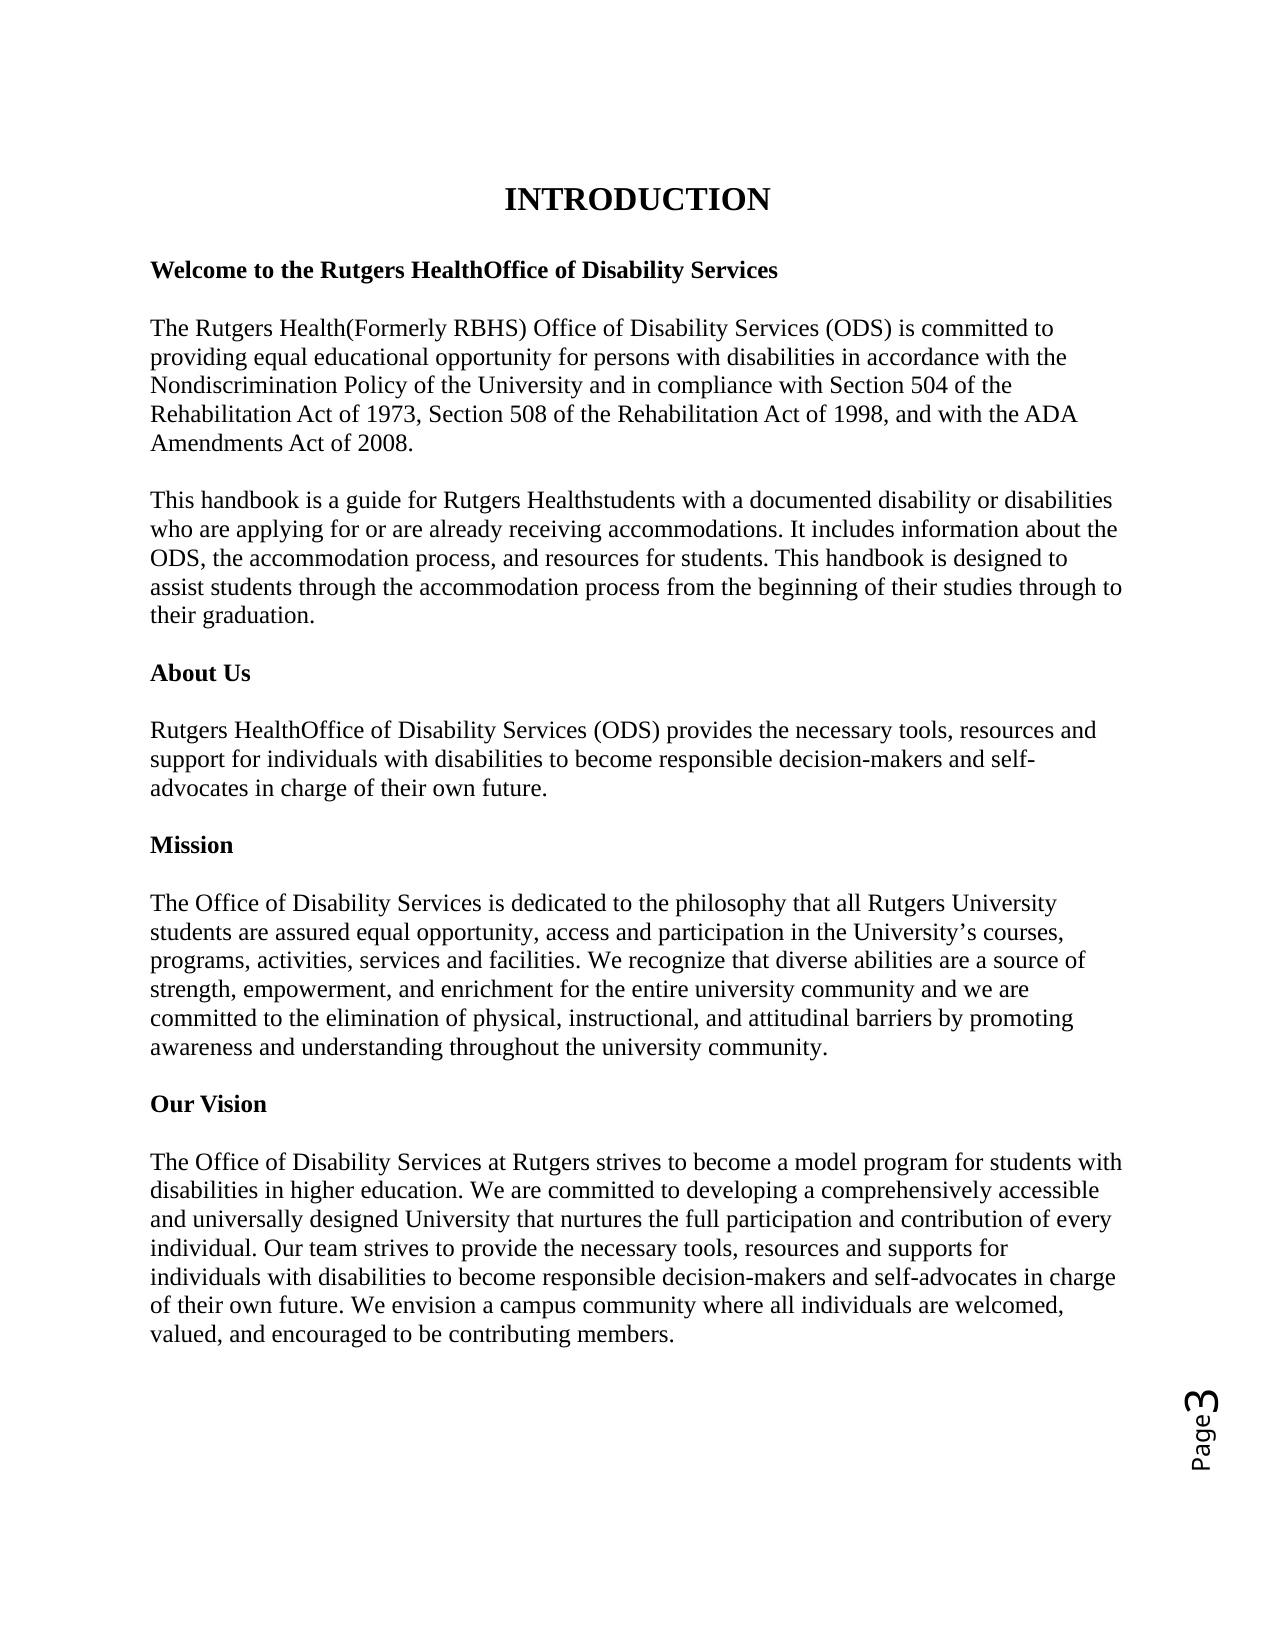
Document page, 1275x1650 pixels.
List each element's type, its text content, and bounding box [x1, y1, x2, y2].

subtitle Welcome to the Rutgers HealthOffice of Disability Services [150, 255, 1125, 284]
subtitle Our Vision [150, 1089, 1125, 1118]
subtitle Mission [150, 830, 1125, 859]
subtitle About Us [150, 658, 1125, 687]
text The Office of Disability Services at Rutgers strives to become a model program for students with disabilities in higher education. We are committed to developing a comprehensively accessible and universally designed University that nurtures the full participation and contribution of every individual. Our team strives to provide the necessary tools, resources and supports for individuals with disabilities to become responsible decision-makers and self-advocates in charge of their own future. We envision a campus community where all individuals are welcomed, valued, and encouraged to be contributing members. [150, 1147, 1125, 1348]
subtitle INTRODUCTION [150, 179, 1125, 217]
text The Rutgers Health(Formerly RBHS) Office of Disability Services (ODS) is committed to providing equal educational opportunity for persons with disabilities in accordance with the Nondiscrimination Policy of the University and in compliance with Section 504 of the Rehabilitation Act of 1973, Section 508 of the Rehabilitation Act of 1998, and with the ADA Amendments Act of 2008. [150, 313, 1125, 457]
text This handbook is a guide for Rutgers Healthstudents with a documented disability or disabilities who are applying for or are already receiving accommodations. It includes information about the ODS, the accommodation process, and resources for students. This handbook is designed to assist students through the accommodation process from the beginning of their studies through to their graduation. [150, 485, 1125, 629]
text The Office of Disability Services is dedicated to the philosophy that all Rutgers University students are assured equal opportunity, access and participation in the University’s courses, programs, activities, services and facilities. We recognize that diverse abilities are a source of strength, empowerment, and enrichment for the entire university community and we are committed to the elimination of physical, instructional, and attitudinal barriers by promoting awareness and understanding throughout the university community. [150, 888, 1125, 1060]
text Rutgers HealthOffice of Disability Services (ODS) provides the necessary tools, resources and support for individuals with disabilities to become responsible decision-makers and self-advocates in charge of their own future. [150, 715, 1125, 802]
